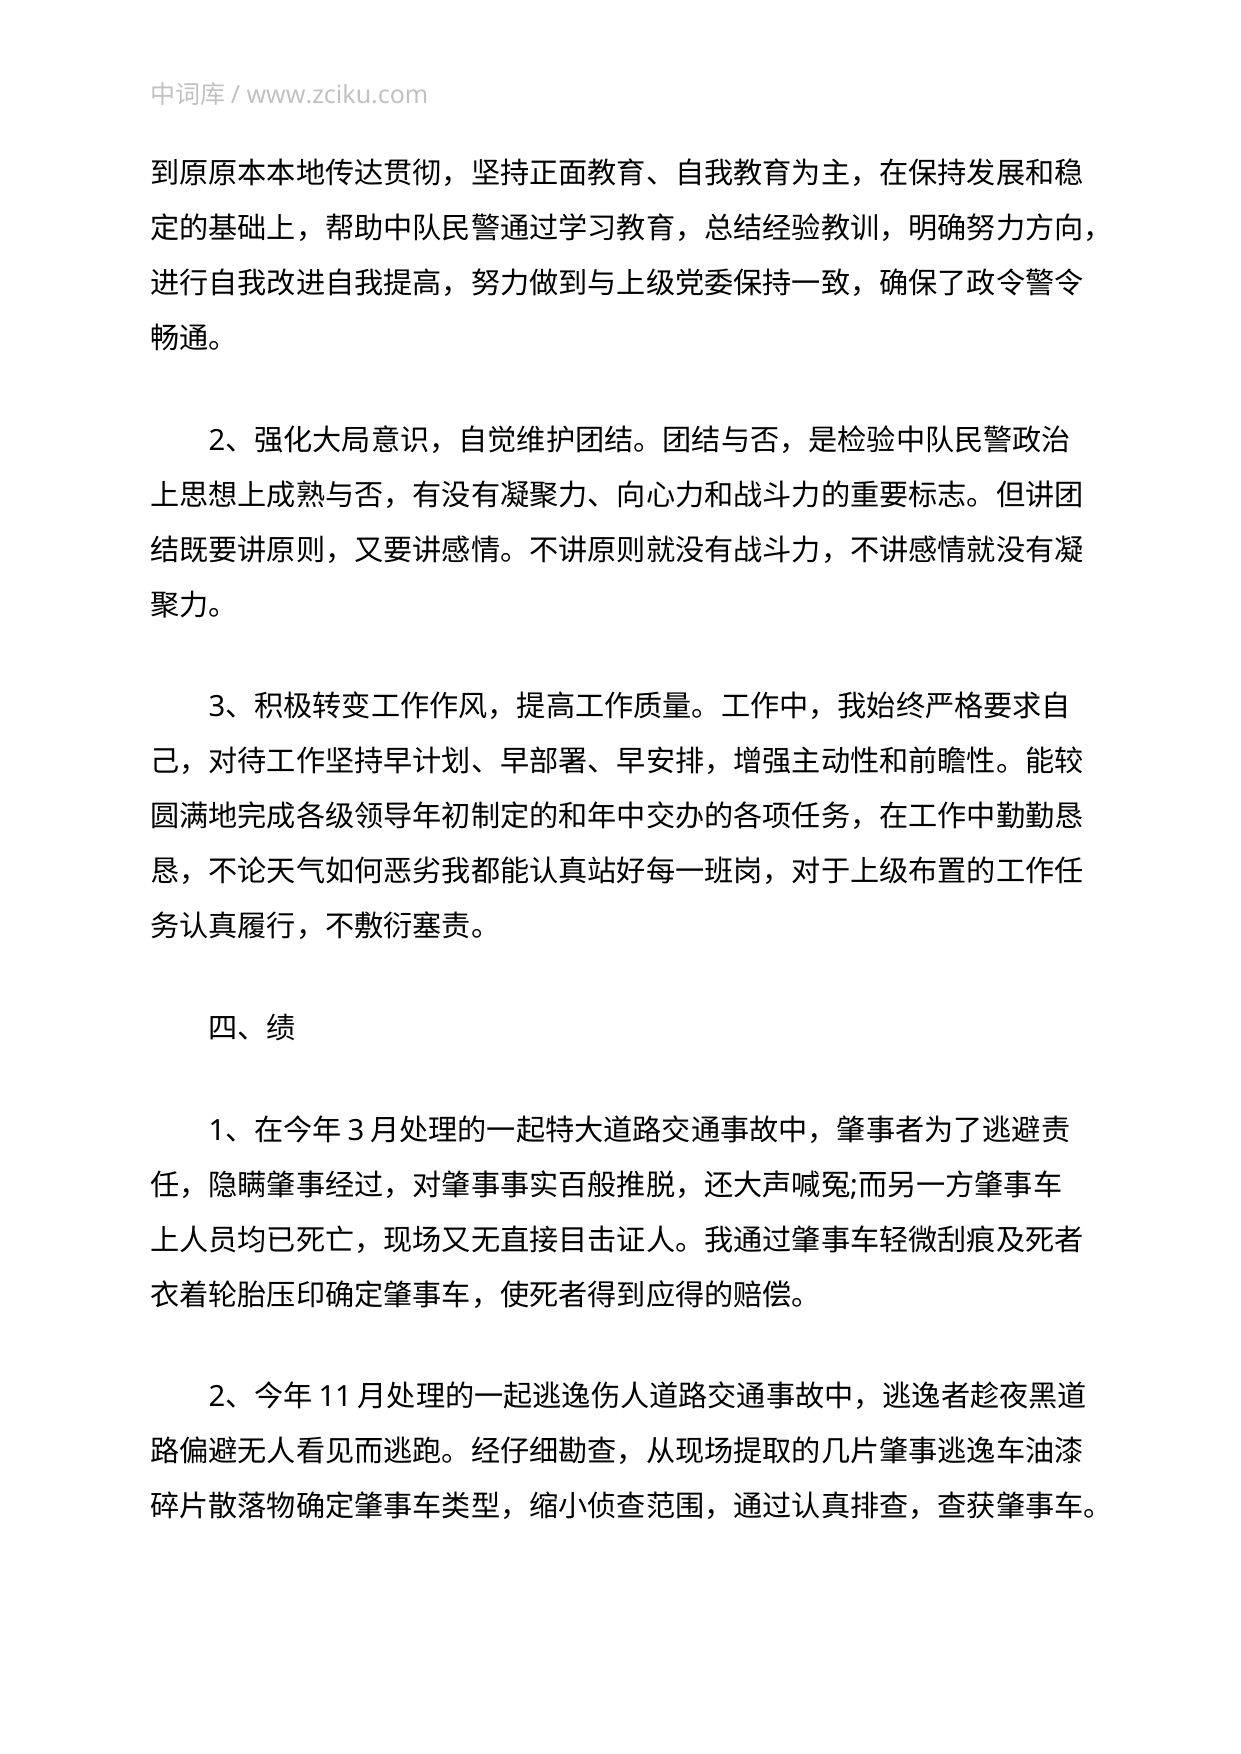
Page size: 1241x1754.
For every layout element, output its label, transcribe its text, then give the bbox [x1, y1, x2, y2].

text 2、强化大局意识，自觉维护团结。团结与否，是检验中队民警政治上思想上成熟与否，有没有凝聚力、向心力和战斗力的重要标志。但讲团结既要讲原则，又要讲感情。不讲原则就没有战斗力，不讲感情就没有凝聚力。 [150, 416, 1090, 623]
text 2、今年11月处理的一起逃逸伤人道路交通事故中，逃逸者趁夜黑道路偏避无人看见而逃跑。经仔细勘查，从现场提取的几片肇事逃逸车油漆碎片散落物确定肇事车类型，缩小侦查范围，通过认真排查，查获肇事车。 [150, 1373, 1090, 1525]
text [150, 150, 1090, 357]
text 3、积极转变工作作风，提高工作质量。工作中，我始终严格要求自己，对待工作坚持早计划、早部署、早安排，增强主动性和前瞻性。能较圆满地完成各级领导年初制定的和年中交办的各项任务，在工作中勤勤恳恳，不论天气如何恶劣我都能认真站好每一班岗，对于上级布置的工作任务认真履行，不敷衍塞责。 [150, 683, 1090, 945]
text 1、在今年3月处理的一起特大道路交通事故中，肇事者为了逃避责任，隐瞒肇事经过，对肇事事实百般推脱，还大声喊冤;而另一方肇事车上人员均已死亡，现场又无直接目击证人。我通过肇事车轻微刮痕及死者衣着轮胎压印确定肇事车，使死者得到应得的赔偿。 [150, 1106, 1090, 1313]
text 四、绩 [150, 1004, 1090, 1047]
